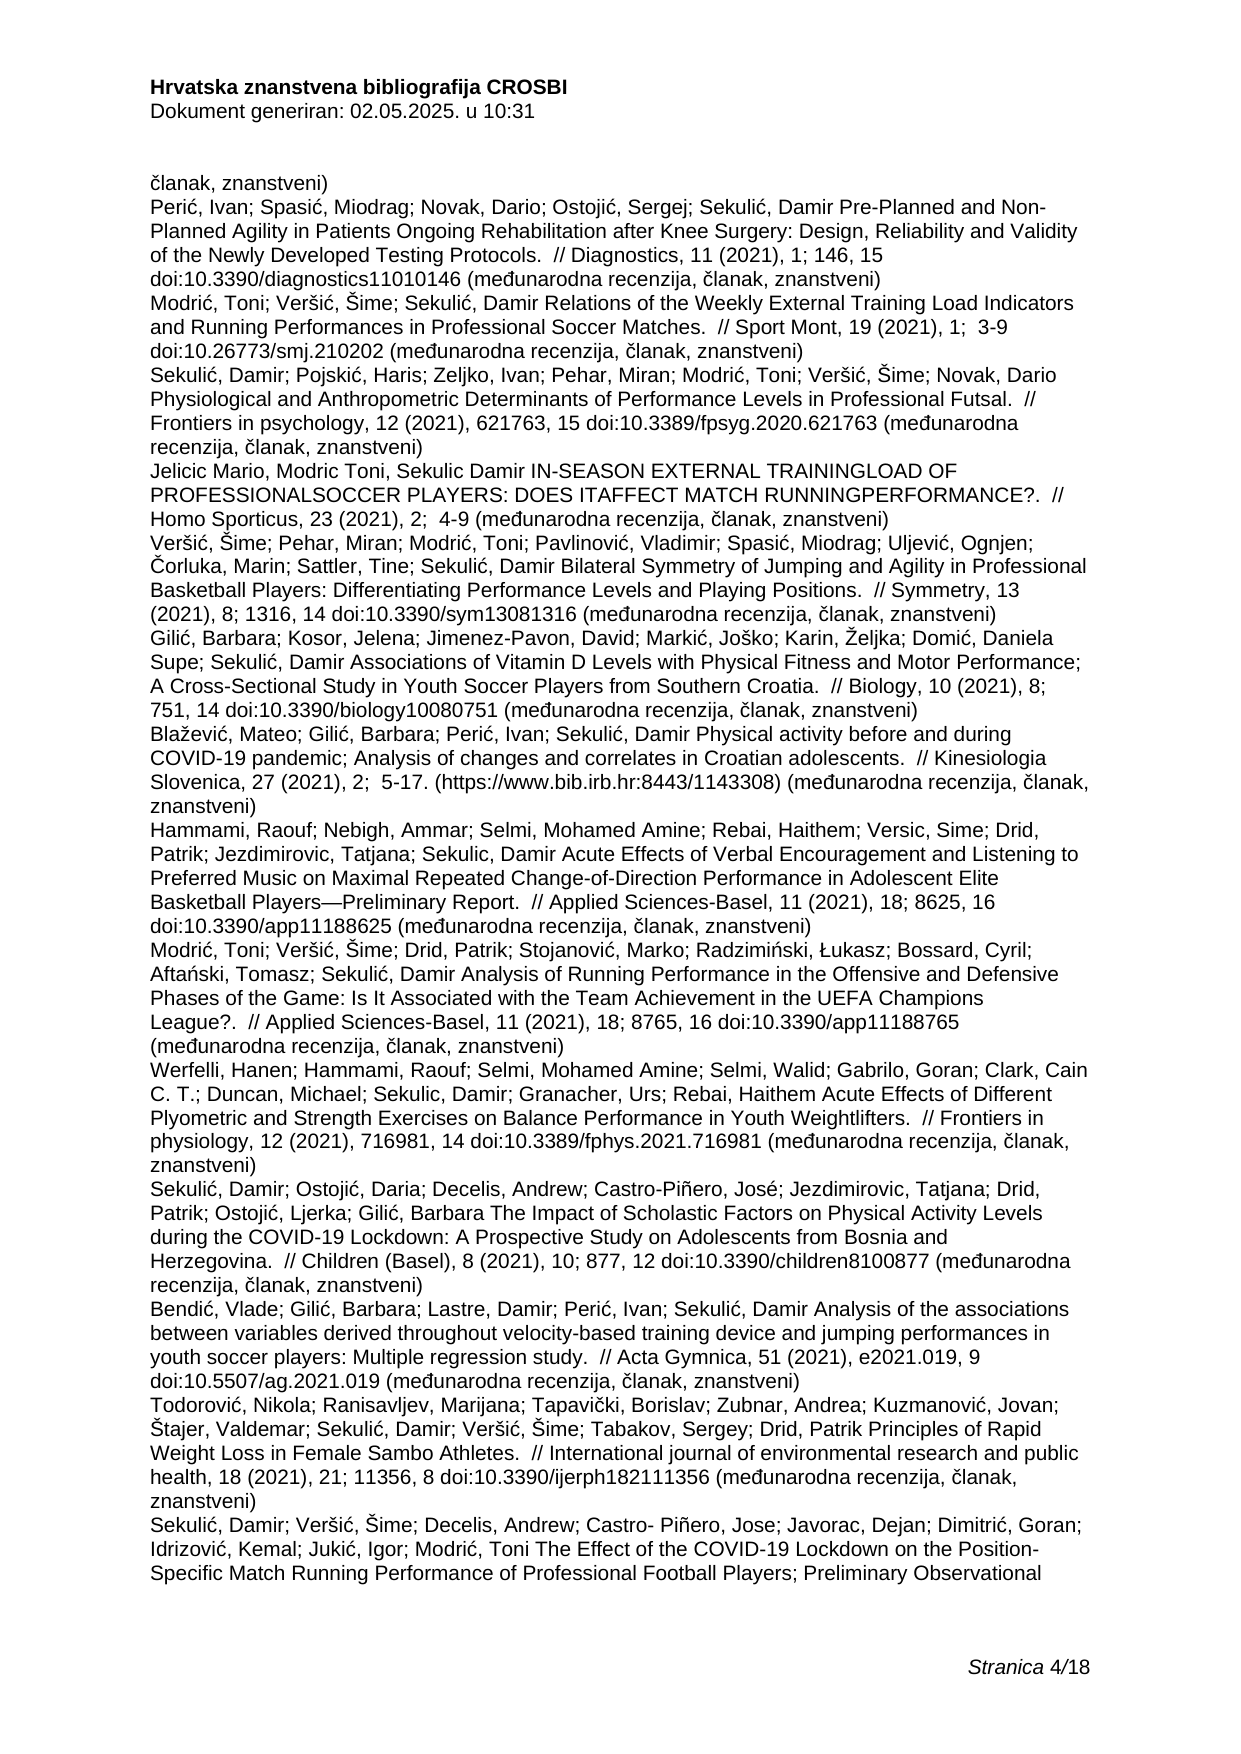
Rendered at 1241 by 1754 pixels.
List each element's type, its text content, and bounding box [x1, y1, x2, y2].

text Todorović, Nikola; Ranisavljev, Marijana; Tapavički, Borislav; Zubnar, Andrea; Kuzmanović, Jovan; Štajer, Valdemar; Sekulić, Damir; Veršić, Šime; Tabakov, Sergey; Drid, Patrik [150, 1393, 1090, 1513]
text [150, 171, 1090, 195]
text Werfelli, Hanen; Hammami, Raouf; Selmi, Mohamed Amine; Selmi, Walid; Gabrilo, Goran; Clark, Cain C. T.; Duncan, Michael; Sekulic, Damir; Granacher, Urs; Rebai, Haithem [150, 1057, 1090, 1177]
text Veršić, Šime; Pehar, Miran; Modrić, Toni; Pavlinović, Vladimir; Spasić, Miodrag; Uljević, Ognjen; Čorluka, Marin; Sattler, Tine; Sekulić, Damir [150, 530, 1090, 626]
text Modrić, Toni; Veršić, Šime; Sekulić, Damir [150, 291, 1090, 363]
text Hammami, Raouf; Nebigh, Ammar; Selmi, Mohamed Amine; Rebai, Haithem; Versic, Sime; Drid, Patrik; Jezdimirovic, Tatjana; Sekulic, Damir [150, 818, 1090, 938]
text Jelicic Mario, Modric Toni, Sekulic Damir [150, 458, 1090, 530]
text Bendić, Vlade; Gilić, Barbara; Lastre, Damir; Perić, Ivan; Sekulić, Damir [150, 1297, 1090, 1393]
text Sekulić, Damir; Ostojić, Daria; Decelis, Andrew; Castro-Piñero, ‪José; Jezdimirovic, Tatjana; Drid, Patrik; Ostojić, Ljerka; Gilić, Barbara [150, 1177, 1090, 1297]
text Blažević, Mateo; Gilić, Barbara; Perić, Ivan; Sekulić, Damir [150, 722, 1090, 818]
text Modrić, Toni; Veršić, Šime; Drid, Patrik; Stojanović, Marko; Radzimiński, Łukasz; Bossard, Cyril; Aftański, Tomasz; Sekulić, Damir [150, 938, 1090, 1057]
text Gilić, Barbara; Kosor, Jelena; Jimenez-Pavon, David; Markić, Joško; Karin, Željka; Domić, Daniela Supe; Sekulić, Damir [150, 626, 1090, 722]
text Perić, Ivan; Spasić, Miodrag; Novak, Dario; Ostojić, Sergej; Sekulić, Damir [150, 195, 1090, 291]
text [150, 1513, 1090, 1584]
text Sekulić, Damir; Pojskić, Haris; Zeljko, Ivan; Pehar, Miran; Modrić, Toni; Veršić, Šime; Novak, Dario [150, 363, 1090, 458]
